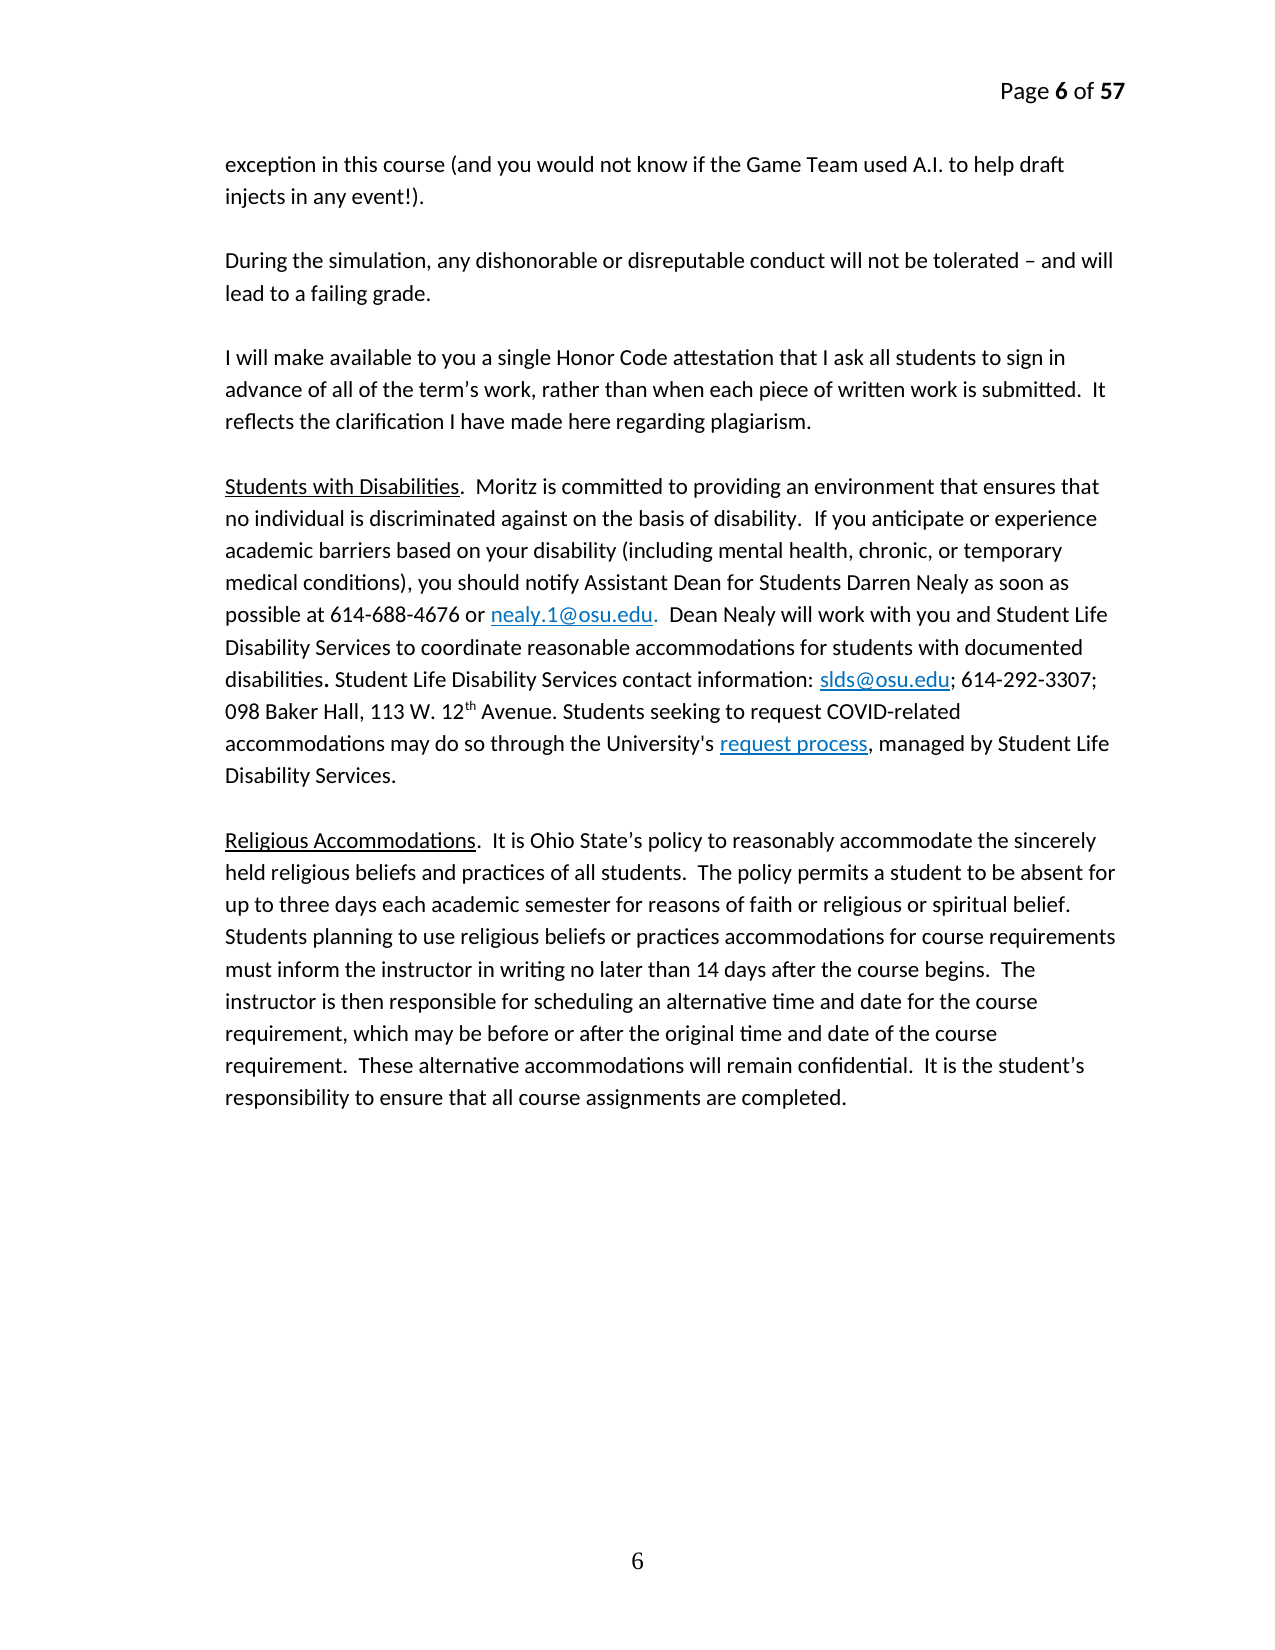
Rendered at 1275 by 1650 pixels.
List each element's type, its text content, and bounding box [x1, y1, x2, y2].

text Students with Disabilities. Moritz is committed to providing an environment that ensures that no individual is discriminated against on the basis of disability. If you anticipate or experience academic barriers based on your disability (including mental health, chronic, or temporary medical conditions), you should notify Assistant Dean for Students Darren Nealy as soon as possible at 614-688-4676 or nealy.1@osu.edu. Dean Nealy will work with you and Student Life Disability Services to coordinate reasonable accommodations for students with documented disabilities. Student Life Disability Services contact information: slds@osu.edu; 614-292-3307; 098 Baker Hall, 113 W. 12th Avenue. Students seeking to request COVID-related accommodations may do so through the University's request process, managed by Student Life Disability Services. [225, 472, 1125, 789]
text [225, 150, 1125, 210]
text Religious Accommodations. It is Ohio State’s policy to reasonably accommodate the sincerely held religious beliefs and practices of all students. The policy permits a student to be absent for up to three days each academic semester for reasons of faith or religious or spiritual belief. Students planning to use religious beliefs or practices accommodations for course requirements must inform the instructor in writing no later than 14 days after the course begins. The instructor is then responsible for scheduling an alternative time and date for the course requirement, which may be before or after the original time and date of the course requirement. These alternative accommodations will remain confidential. It is the student’s responsibility to ensure that all course assignments are completed. [225, 826, 1125, 1111]
text During the simulation, any dishonorable or disreputable conduct will not be tolerated – and will lead to a failing grade. [225, 247, 1125, 307]
text I will make available to you a single Honor Code attestation that I ask all students to sign in advance of all of the term’s work, rather than when each piece of written work is submitted. It reflects the clarification I have made here regarding plagiarism. [225, 343, 1125, 436]
